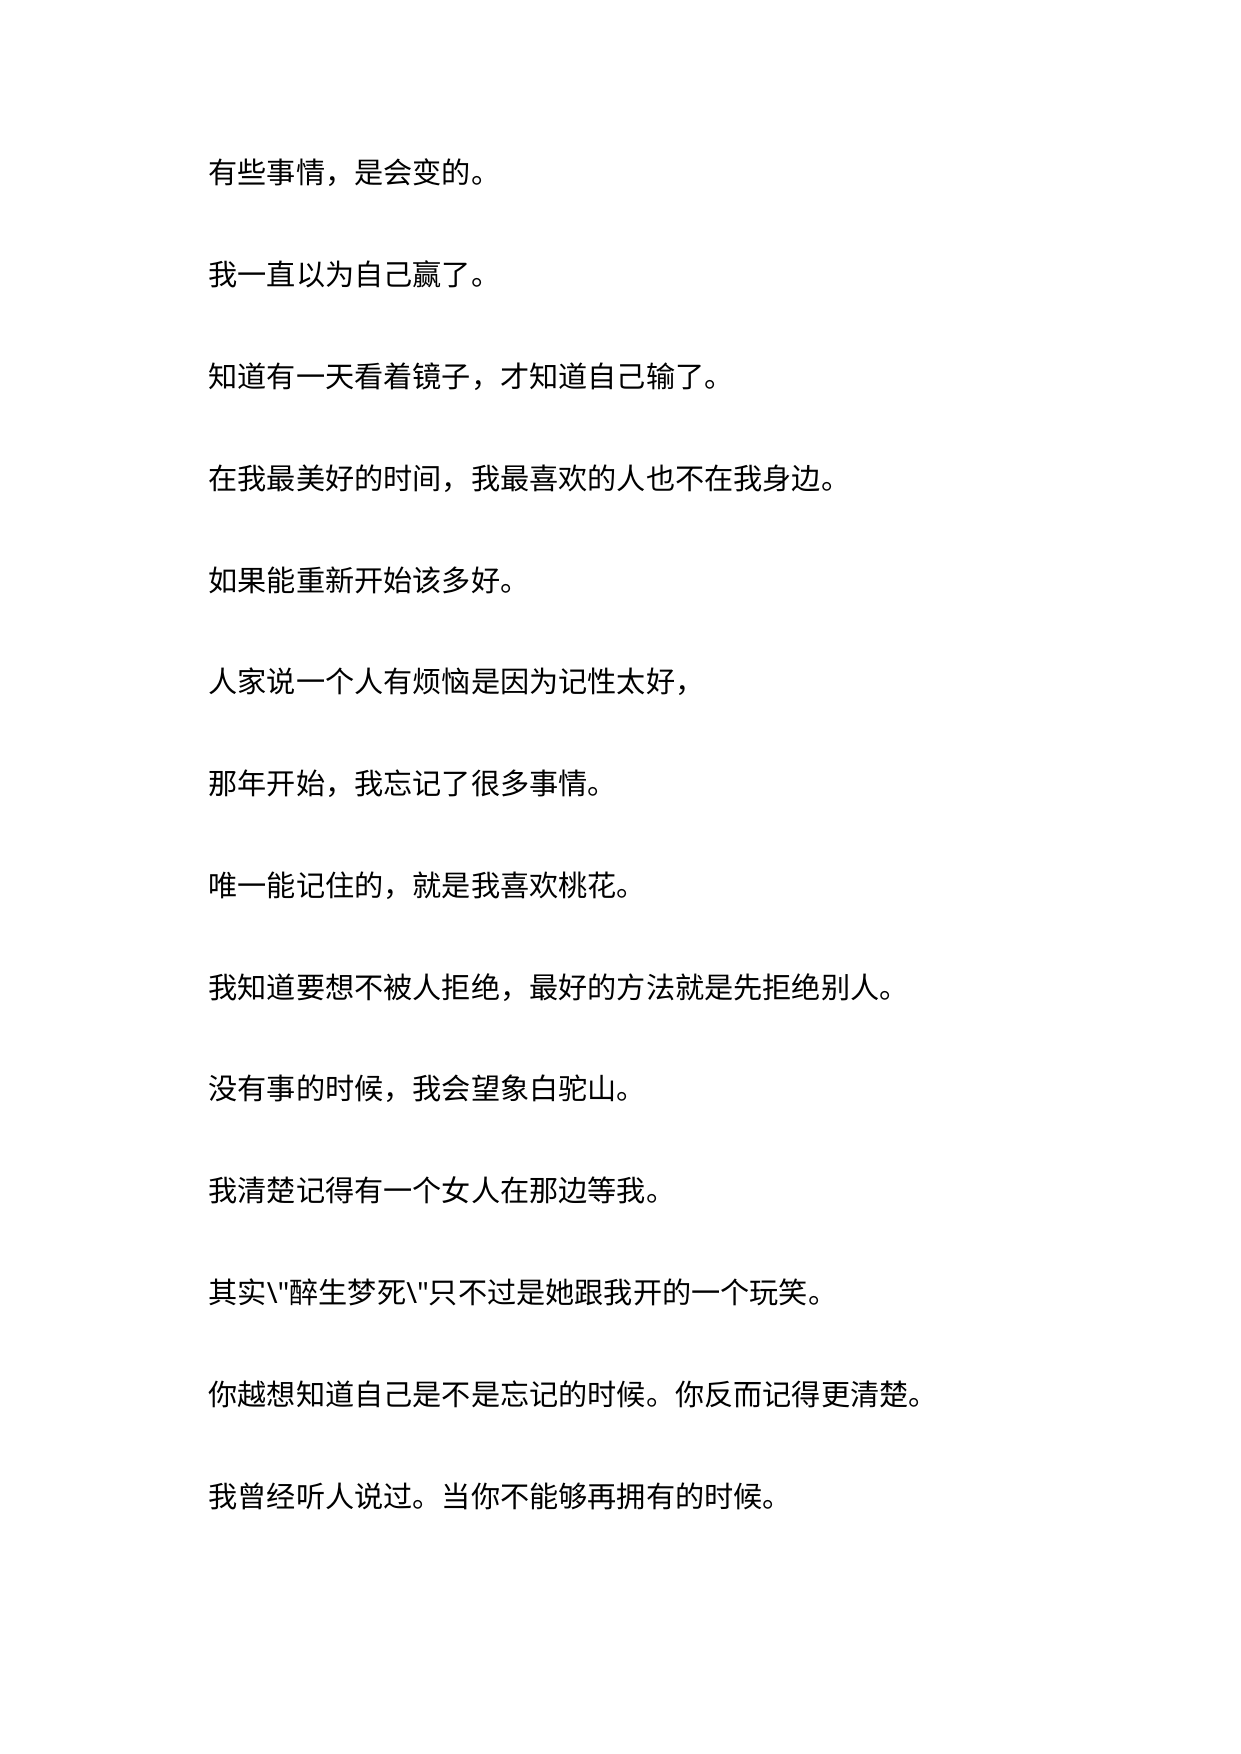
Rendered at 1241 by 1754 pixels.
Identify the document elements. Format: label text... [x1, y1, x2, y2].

text 唯一能记住的，就是我喜欢桃花。 [150, 862, 1090, 905]
text 那年开始，我忘记了很多事情。 [150, 761, 1090, 803]
text 其实\"醉生梦死\"只不过是她跟我开的一个玩笑。 [150, 1269, 1090, 1312]
text 有些事情，是会变的。 [150, 150, 1090, 192]
text 我一直以为自己赢了。 [150, 252, 1090, 294]
text 人家说一个人有烦恼是因为记性太好， [150, 659, 1090, 701]
text 我清楚记得有一个女人在那边等我。 [150, 1168, 1090, 1210]
text 我曾经听人说过。当你不能够再拥有的时候。 [150, 1473, 1090, 1516]
text 在我最美好的时间，我最喜欢的人也不在我身边。 [150, 455, 1090, 498]
text 我知道要想不被人拒绝，最好的方法就是先拒绝别人。 [150, 964, 1090, 1006]
text 如果能重新开始该多好。 [150, 557, 1090, 599]
text 知道有一天看着镜子，才知道自己输了。 [150, 353, 1090, 396]
text 你越想知道自己是不是忘记的时候。你反而记得更清楚。 [150, 1371, 1090, 1414]
text 没有事的时候，我会望象白驼山。 [150, 1066, 1090, 1108]
